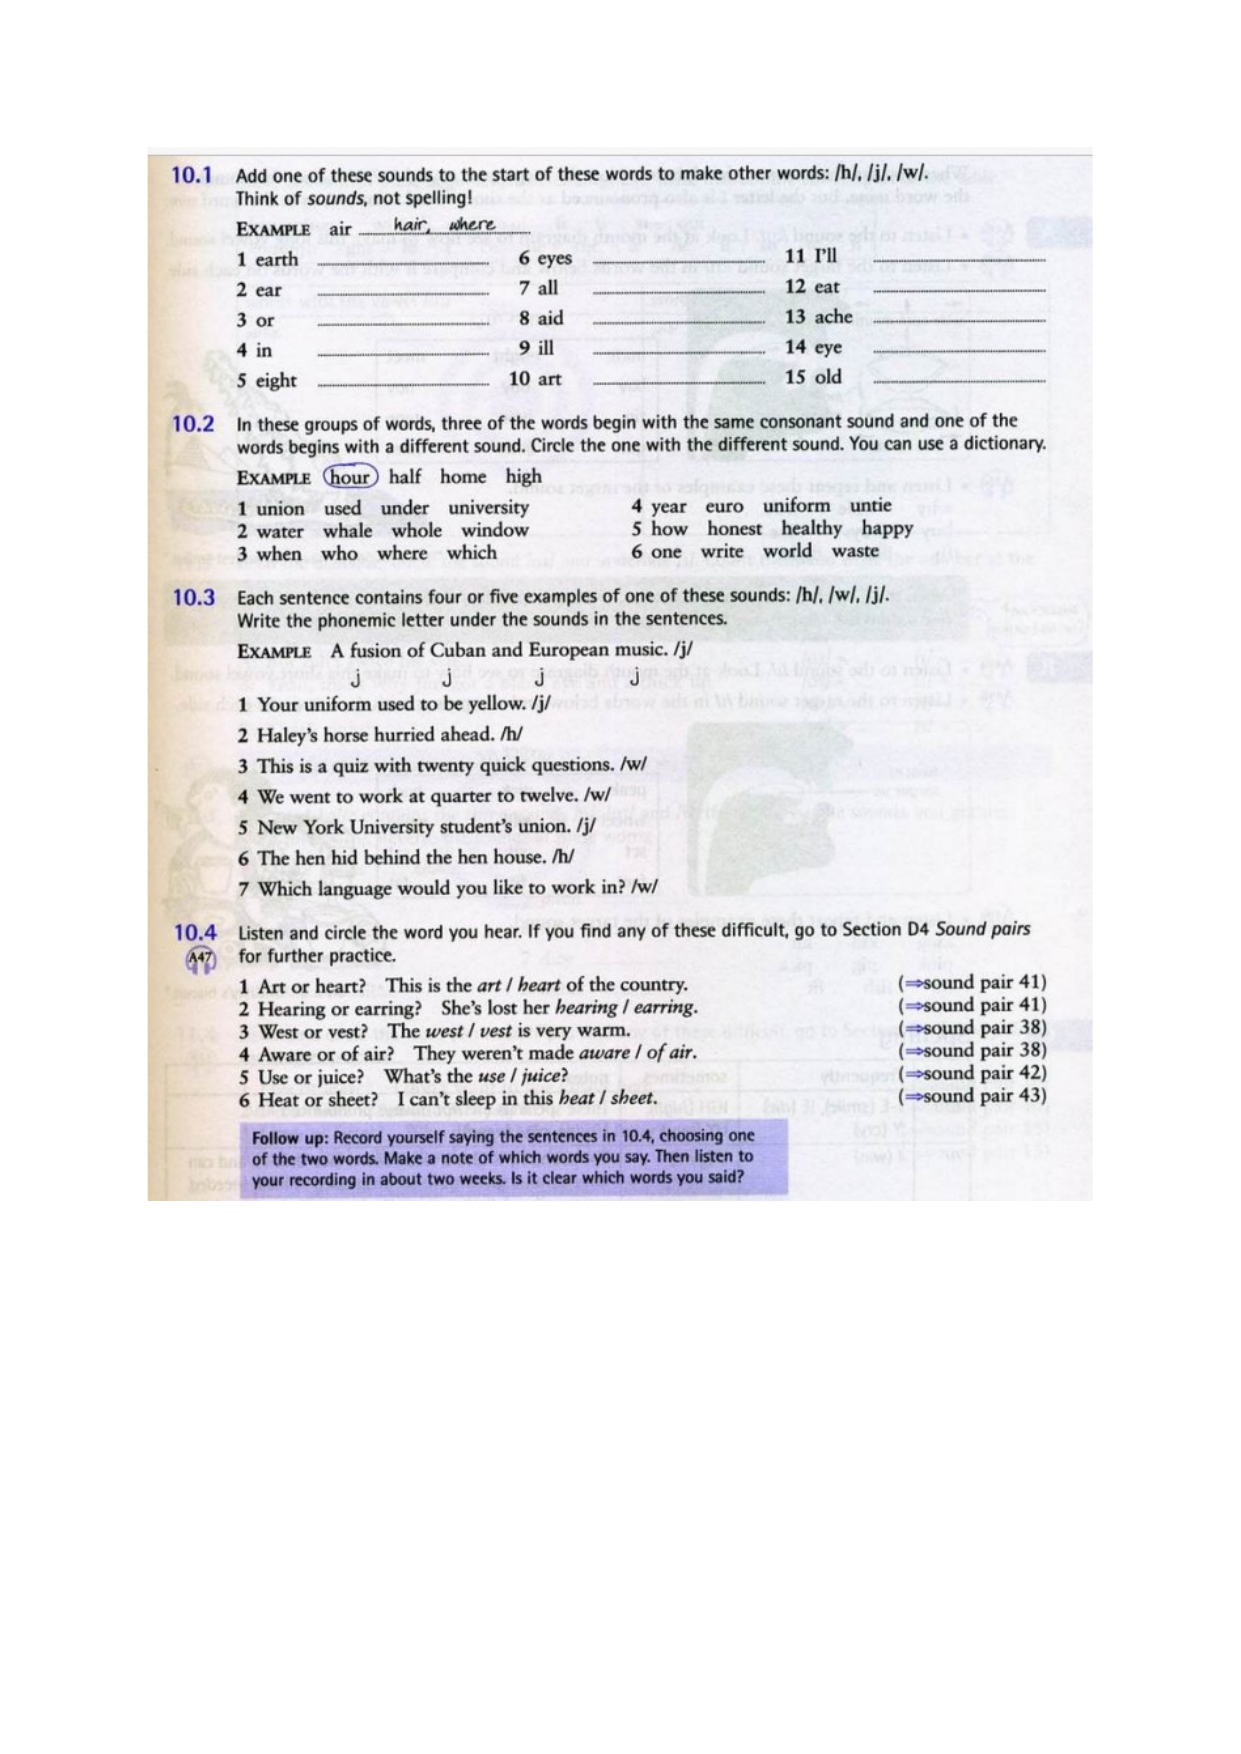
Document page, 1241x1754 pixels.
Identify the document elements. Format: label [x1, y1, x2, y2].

picture [147, 147, 1093, 1201]
